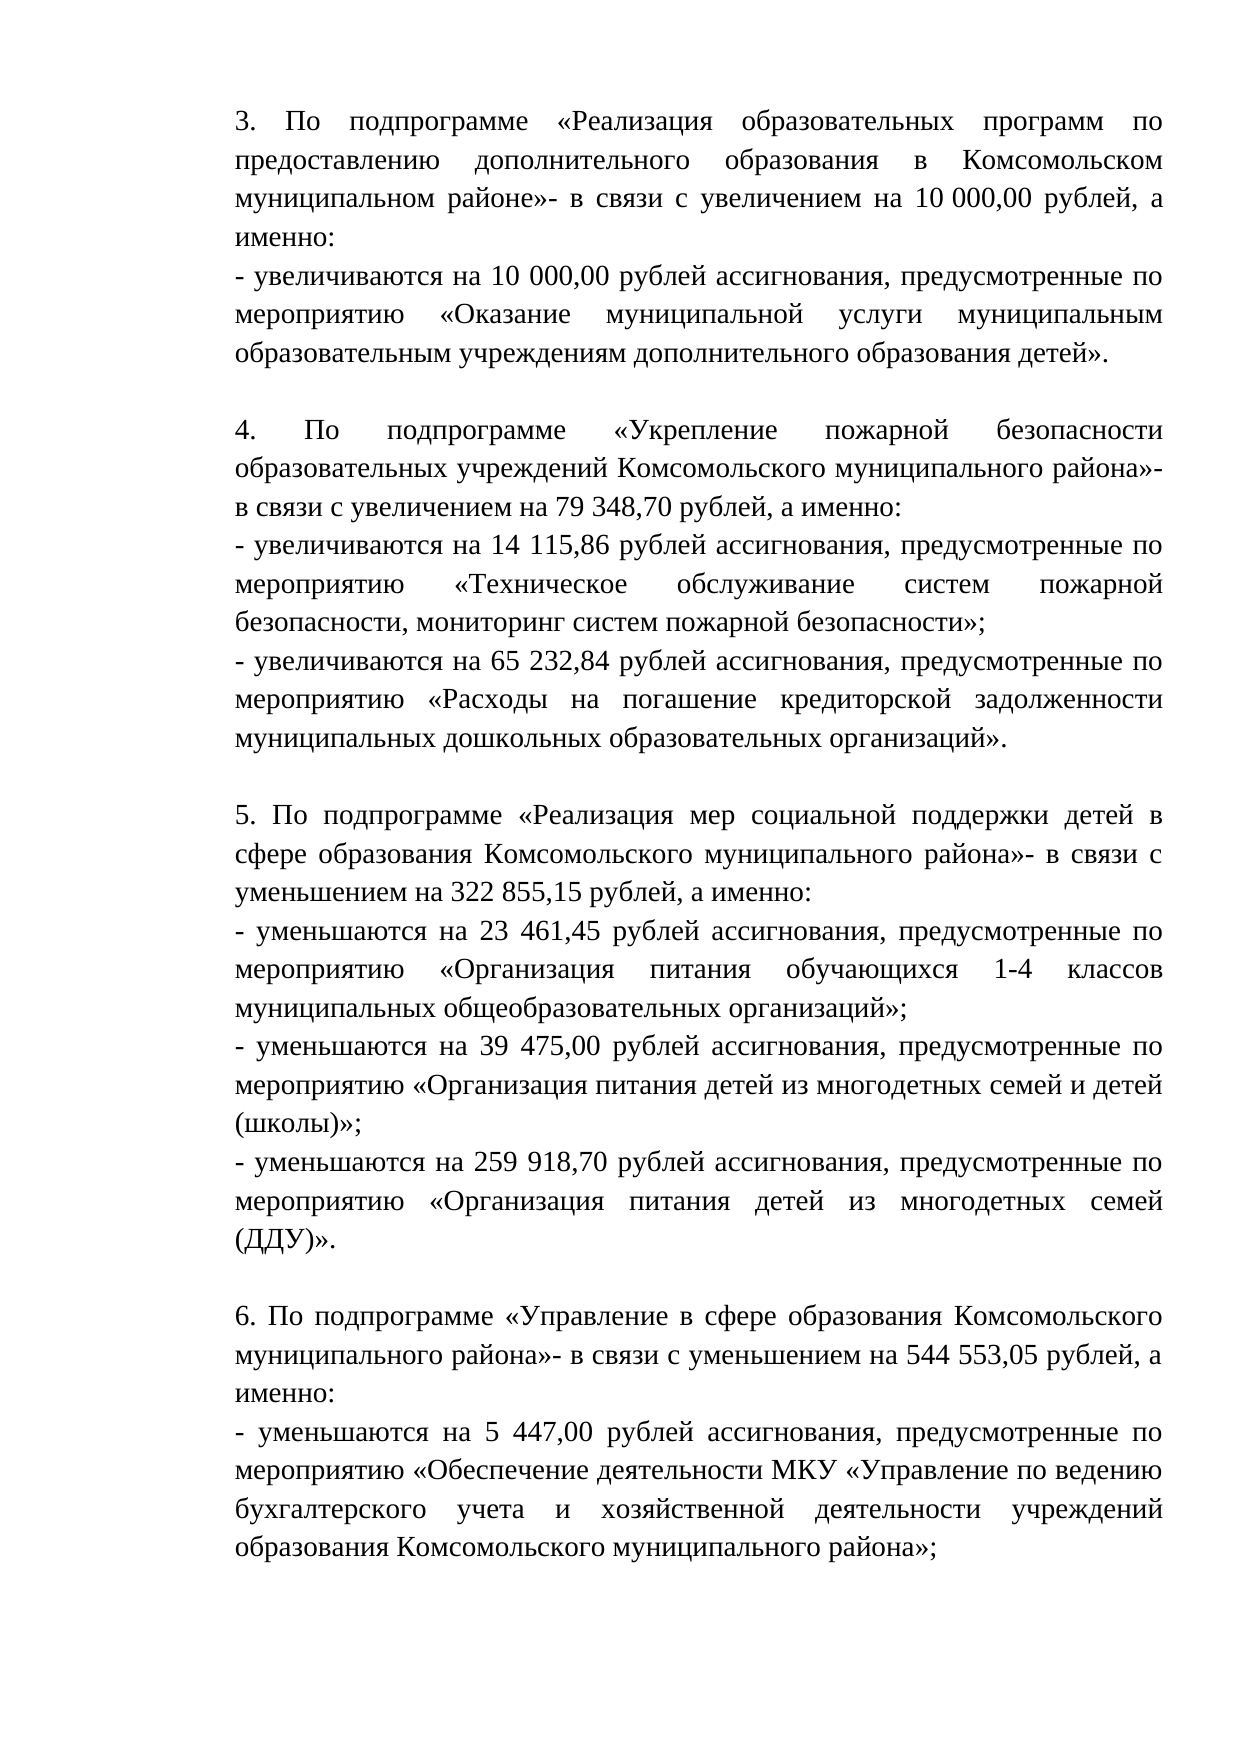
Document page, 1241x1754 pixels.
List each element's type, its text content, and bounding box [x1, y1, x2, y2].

list - увеличиваются на 10 000,00 рублей ассигнования, предусмотренные по мероприятию «Оказание муниципальной услуги муниципальным образовательным учреждениям дополнительного образования детей». [234, 258, 1163, 368]
list - увеличиваются на 14 115,86 рублей ассигнования, предусмотренные по мероприятию «Техническое обслуживание систем пожарной безопасности, мониторинг систем пожарной безопасности»; [234, 527, 1163, 638]
list 3. По подпрограмме «Реализация образовательных программ по предоставлению дополнительного образования в Комсомольском муниципальном районе»- в связи с увеличением на 10 000,00 рублей, а именно: [234, 103, 1163, 253]
list 6. По подпрограмме «Управление в сфере образования Комсомольского муниципального района»- в связи с уменьшением на 544 553,05 рублей, а именно: [234, 1298, 1163, 1409]
list - уменьшаются на 259 918,70 рублей ассигнования, предусмотренные по мероприятию «Организация питания детей из многодетных семей (ДДУ)». [234, 1144, 1163, 1255]
list - увеличиваются на 65 232,84 рублей ассигнования, предусмотренные по мероприятию «Расходы на погашение кредиторской задолженности муниципальных дошкольных образовательных организаций». [234, 643, 1163, 754]
list - уменьшаются на 39 475,00 рублей ассигнования, предусмотренные по мероприятию «Организация питания детей из многодетных семей и детей (школы)»; [234, 1028, 1163, 1139]
list - уменьшаются на 5 447,00 рублей ассигнования, предусмотренные по мероприятию «Обеспечение деятельности МКУ «Управление по ведению бухгалтерского учета и хозяйственной деятельности учреждений образования Комсомольского муниципального района»; [234, 1414, 1163, 1563]
list 5. По подпрограмме «Реализация мер социальной поддержки детей в сфере образования Комсомольского муниципального района»- в связи с уменьшением на 322 855,15 рублей, а именно: [234, 797, 1163, 908]
list 4. По подпрограмме «Укрепление пожарной безопасности образовательных учреждений Комсомольского муниципального района»- в связи с увеличением на 79 348,70 рублей, а именно: [234, 412, 1163, 522]
list - уменьшаются на 23 461,45 рублей ассигнования, предусмотренные по мероприятию «Организация питания обучающихся 1-4 классов муниципальных общеобразовательных организаций»; [234, 913, 1163, 1023]
